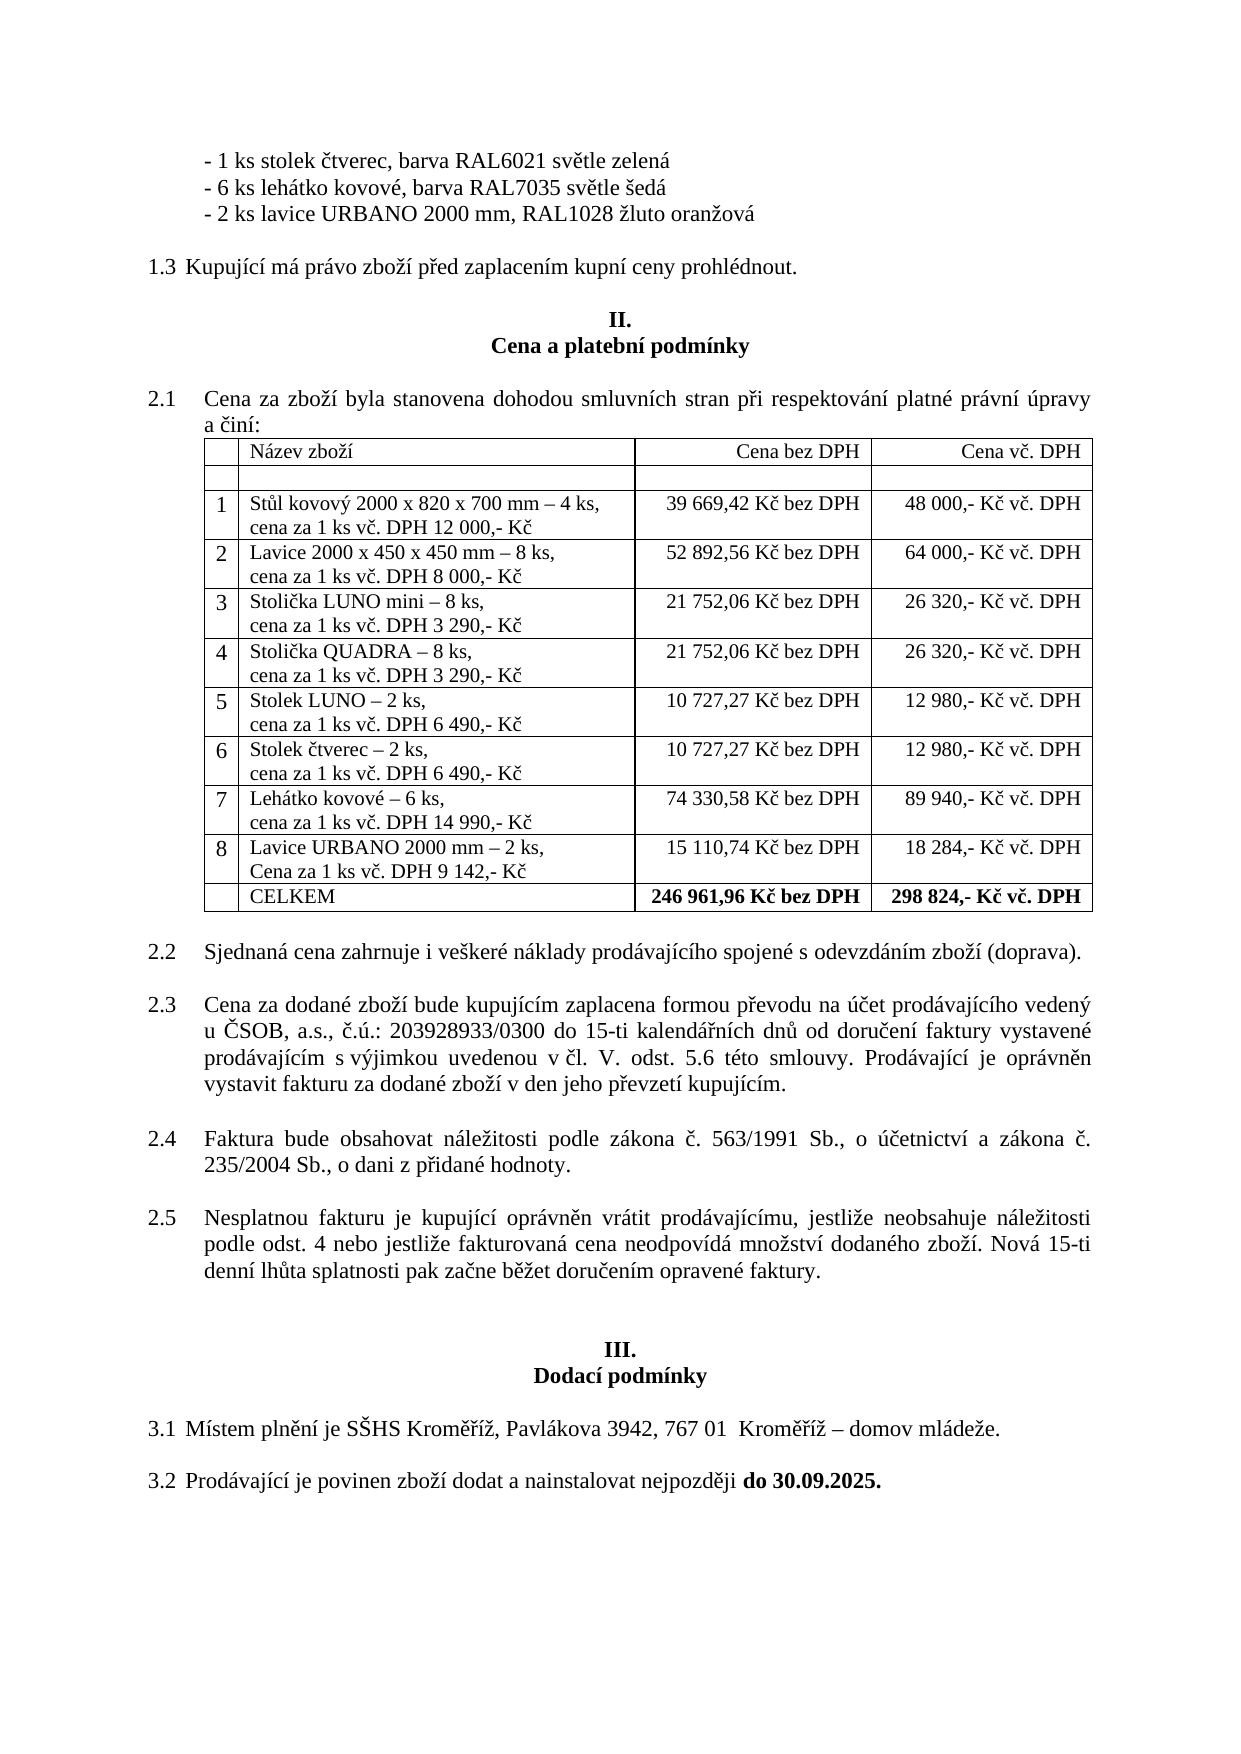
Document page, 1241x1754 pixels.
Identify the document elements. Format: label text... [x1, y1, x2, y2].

text II. [148, 306, 1093, 332]
text III. [148, 1336, 1093, 1362]
table_cell [205, 884, 238, 911]
table_cell 2 [205, 540, 238, 588]
table_cell 12 980,- Kč vč. DPH [872, 688, 1092, 736]
table_cell CELKEM [239, 884, 634, 911]
table_cell Stolička QUADRA – 8 ks, cena za 1 ks vč. DPH 3 290,- Kč [239, 639, 634, 687]
table_cell Stůl kovový 2000 x 820 x 700 mm – 4 ks, cena za 1 ks vč. DPH 12 000,- Kč [239, 491, 634, 539]
list Faktura bude obsahovat náležitosti podle zákona č. 563/1991 Sb., o účetnictví a zákona č. 235/2004 Sb., o dani z přidané hodnoty. [148, 1125, 1093, 1178]
table_header [205, 439, 238, 465]
list Místem plnění je SŠHS Kroměříž, Pavlákova 3942, 767 01 Kroměříž – domov mládeže. [148, 1415, 1093, 1441]
table_cell Stolička LUNO mini – 8 ks, cena za 1 ks vč. DPH 3 290,- Kč [239, 589, 634, 637]
table_cell Lehátko kovové – 6 ks, cena za 1 ks vč. DPH 14 990,- Kč [239, 786, 634, 834]
table_cell 5 [205, 688, 238, 736]
table_header Cena vč. DPH [872, 439, 1092, 465]
table_cell 298 824,- Kč vč. DPH [872, 884, 1092, 911]
table_cell 52 892,56 Kč bez DPH [636, 540, 871, 588]
list Cena za dodané zboží bude kupujícím zaplacena formou převodu na účet prodávajícího vedený u ČSOB, a.s., č.ú.: 203928933/0300 do 15-ti kalendářních dnů od doručení faktury vystavené prodávajícím s výjimkou uvedenou v čl. V. odst. 5.6 této smlouvy. Prodávající je oprávněn vystavit fakturu za dodané zboží v den jeho převzetí kupujícím. [148, 991, 1093, 1096]
table_cell 246 961,96 Kč bez DPH [636, 884, 871, 911]
table_cell 26 320,- Kč vč. DPH [872, 639, 1092, 687]
text - 1 ks stolek čtverec, barva RAL6021 světle zelená [204, 148, 1093, 174]
table_cell 21 752,06 Kč bez DPH [636, 639, 871, 687]
table_cell 18 284,- Kč vč. DPH [872, 835, 1092, 883]
list Cena za zboží byla stanovena dohodou smluvních stran při respektování platné právní úpravy a činí: [148, 385, 1093, 437]
list Kupující má právo zboží před zaplacením kupní ceny prohlédnout. [148, 253, 1093, 279]
text - 6 ks lehátko kovové, barva RAL7035 světle šedá [204, 174, 1093, 200]
table_cell 7 [205, 786, 238, 834]
table_header Cena bez DPH [636, 439, 871, 465]
table_cell [239, 466, 634, 490]
text Cena a platební podmínky [148, 332, 1093, 358]
table_cell 4 [205, 639, 238, 687]
text - 2 ks lavice URBANO 2000 mm, RAL1028 žluto oranžová [204, 200, 1093, 227]
table_cell Stolek čtverec – 2 ks, cena za 1 ks vč. DPH 6 490,- Kč [239, 737, 634, 785]
table_cell [205, 466, 238, 490]
table_cell 6 [205, 737, 238, 785]
table_cell 8 [205, 835, 238, 883]
table_cell 74 330,58 Kč bez DPH [636, 786, 871, 834]
table_cell 12 980,- Kč vč. DPH [872, 737, 1092, 785]
list Nesplatnou fakturu je kupující oprávněn vrátit prodávajícímu, jestliže neobsahuje náležitosti podle odst. 4 nebo jestliže fakturovaná cena neodpovídá množství dodaného zboží. Nová 15-ti denní lhůta splatnosti pak začne běžet doručením opravené faktury. [148, 1204, 1093, 1283]
table_cell Lavice 2000 x 450 x 450 mm – 8 ks, cena za 1 ks vč. DPH 8 000,- Kč [239, 540, 634, 588]
table_cell [636, 466, 871, 490]
table_cell 1 [205, 491, 238, 539]
table_cell 64 000,- Kč vč. DPH [872, 540, 1092, 588]
table_cell 89 940,- Kč vč. DPH [872, 786, 1092, 834]
table_cell Lavice URBANO 2000 mm – 2 ks, Cena za 1 ks vč. DPH 9 142,- Kč [239, 835, 634, 883]
table_cell 26 320,- Kč vč. DPH [872, 589, 1092, 637]
list Sjednaná cena zahrnuje i veškeré náklady prodávajícího spojené s odevzdáním zboží (doprava). [148, 938, 1093, 964]
table_cell 39 669,42 Kč bez DPH [636, 491, 871, 539]
table_cell [872, 466, 1092, 490]
table_cell 48 000,- Kč vč. DPH [872, 491, 1092, 539]
table_cell 15 110,74 Kč bez DPH [636, 835, 871, 883]
table_cell 10 727,27 Kč bez DPH [636, 737, 871, 785]
table_cell 3 [205, 589, 238, 637]
table_cell Stolek LUNO – 2 ks, cena za 1 ks vč. DPH 6 490,- Kč [239, 688, 634, 736]
text Dodací podmínky [148, 1362, 1093, 1388]
table_header Název zboží [239, 439, 634, 465]
list Prodávající je povinen zboží dodat a nainstalovat nejpozději do 30.09.2025. [148, 1468, 1093, 1494]
table_cell 21 752,06 Kč bez DPH [636, 589, 871, 637]
table_cell 10 727,27 Kč bez DPH [636, 688, 871, 736]
